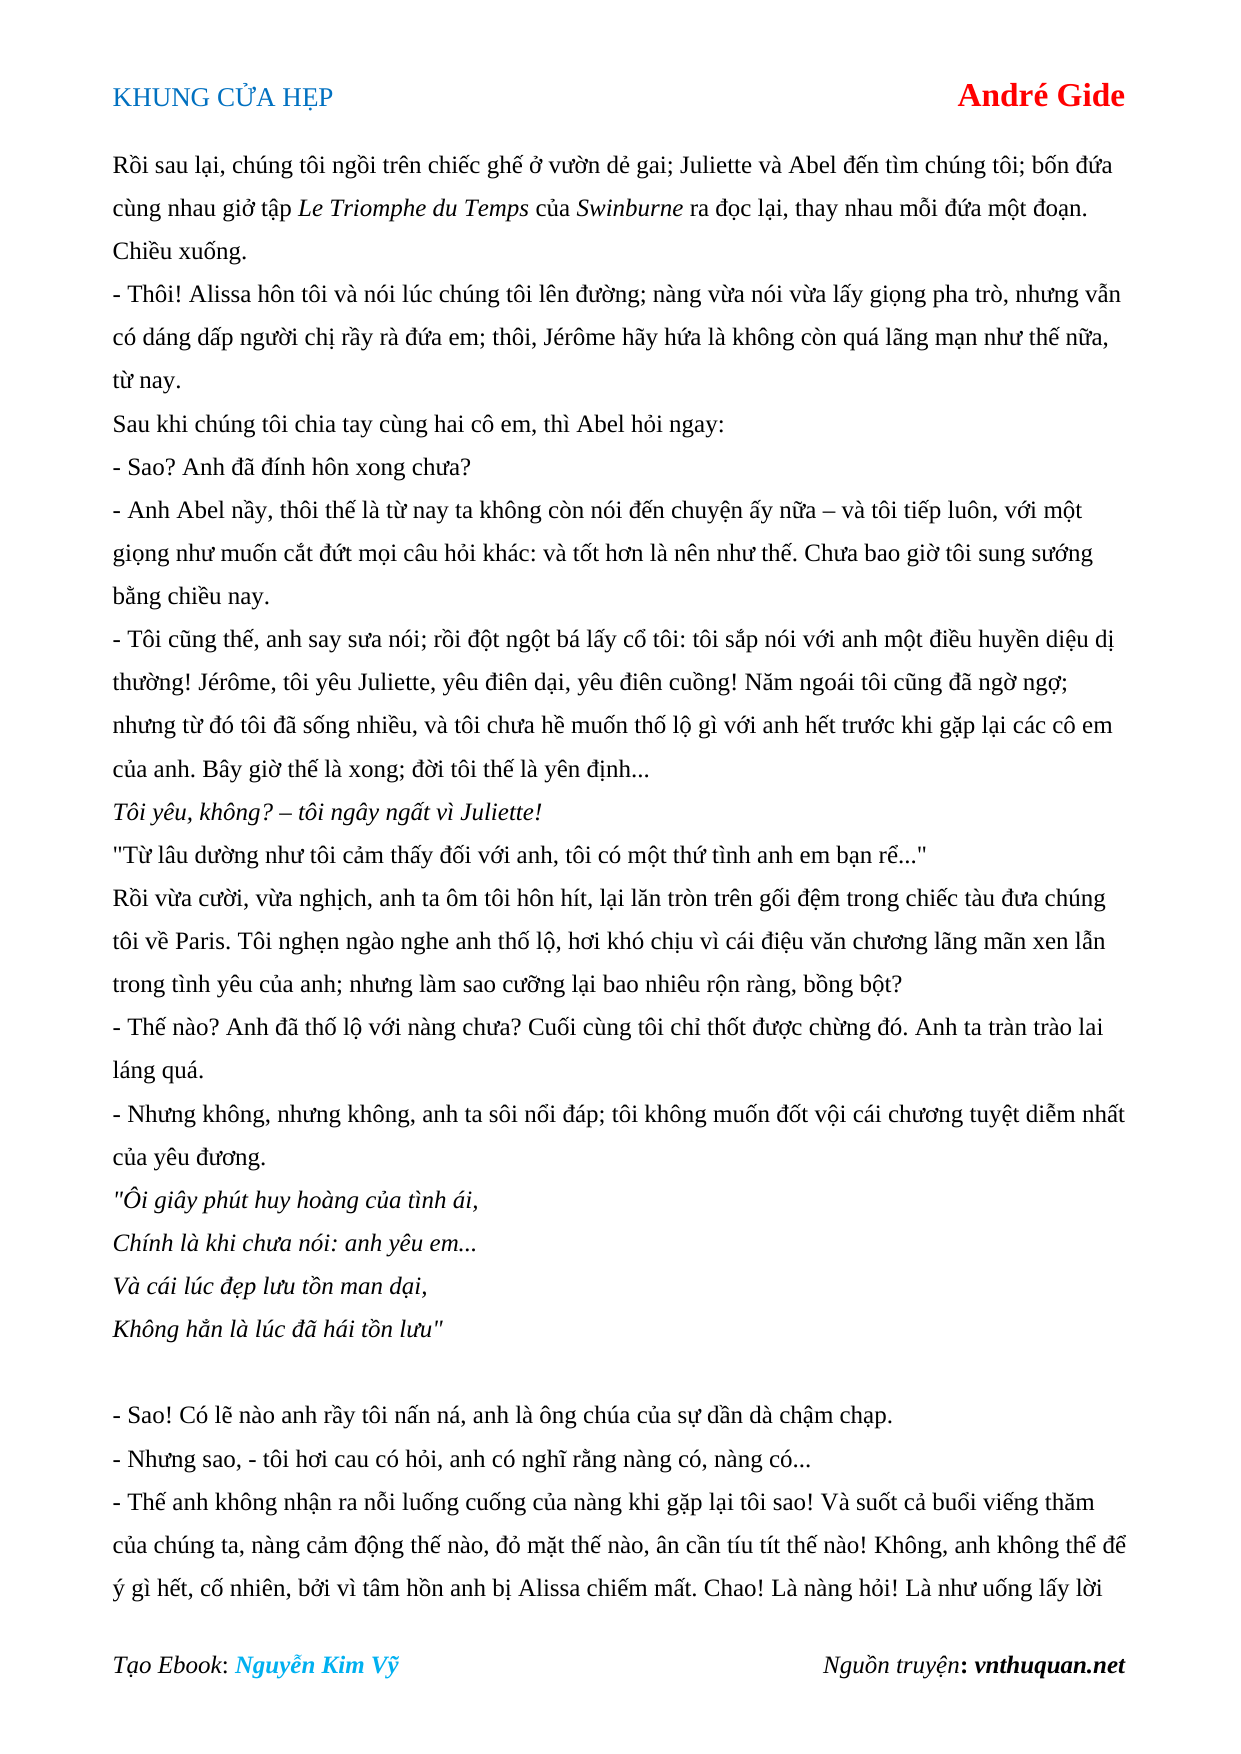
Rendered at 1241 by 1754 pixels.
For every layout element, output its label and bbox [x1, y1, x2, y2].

text [112, 150, 1128, 1602]
